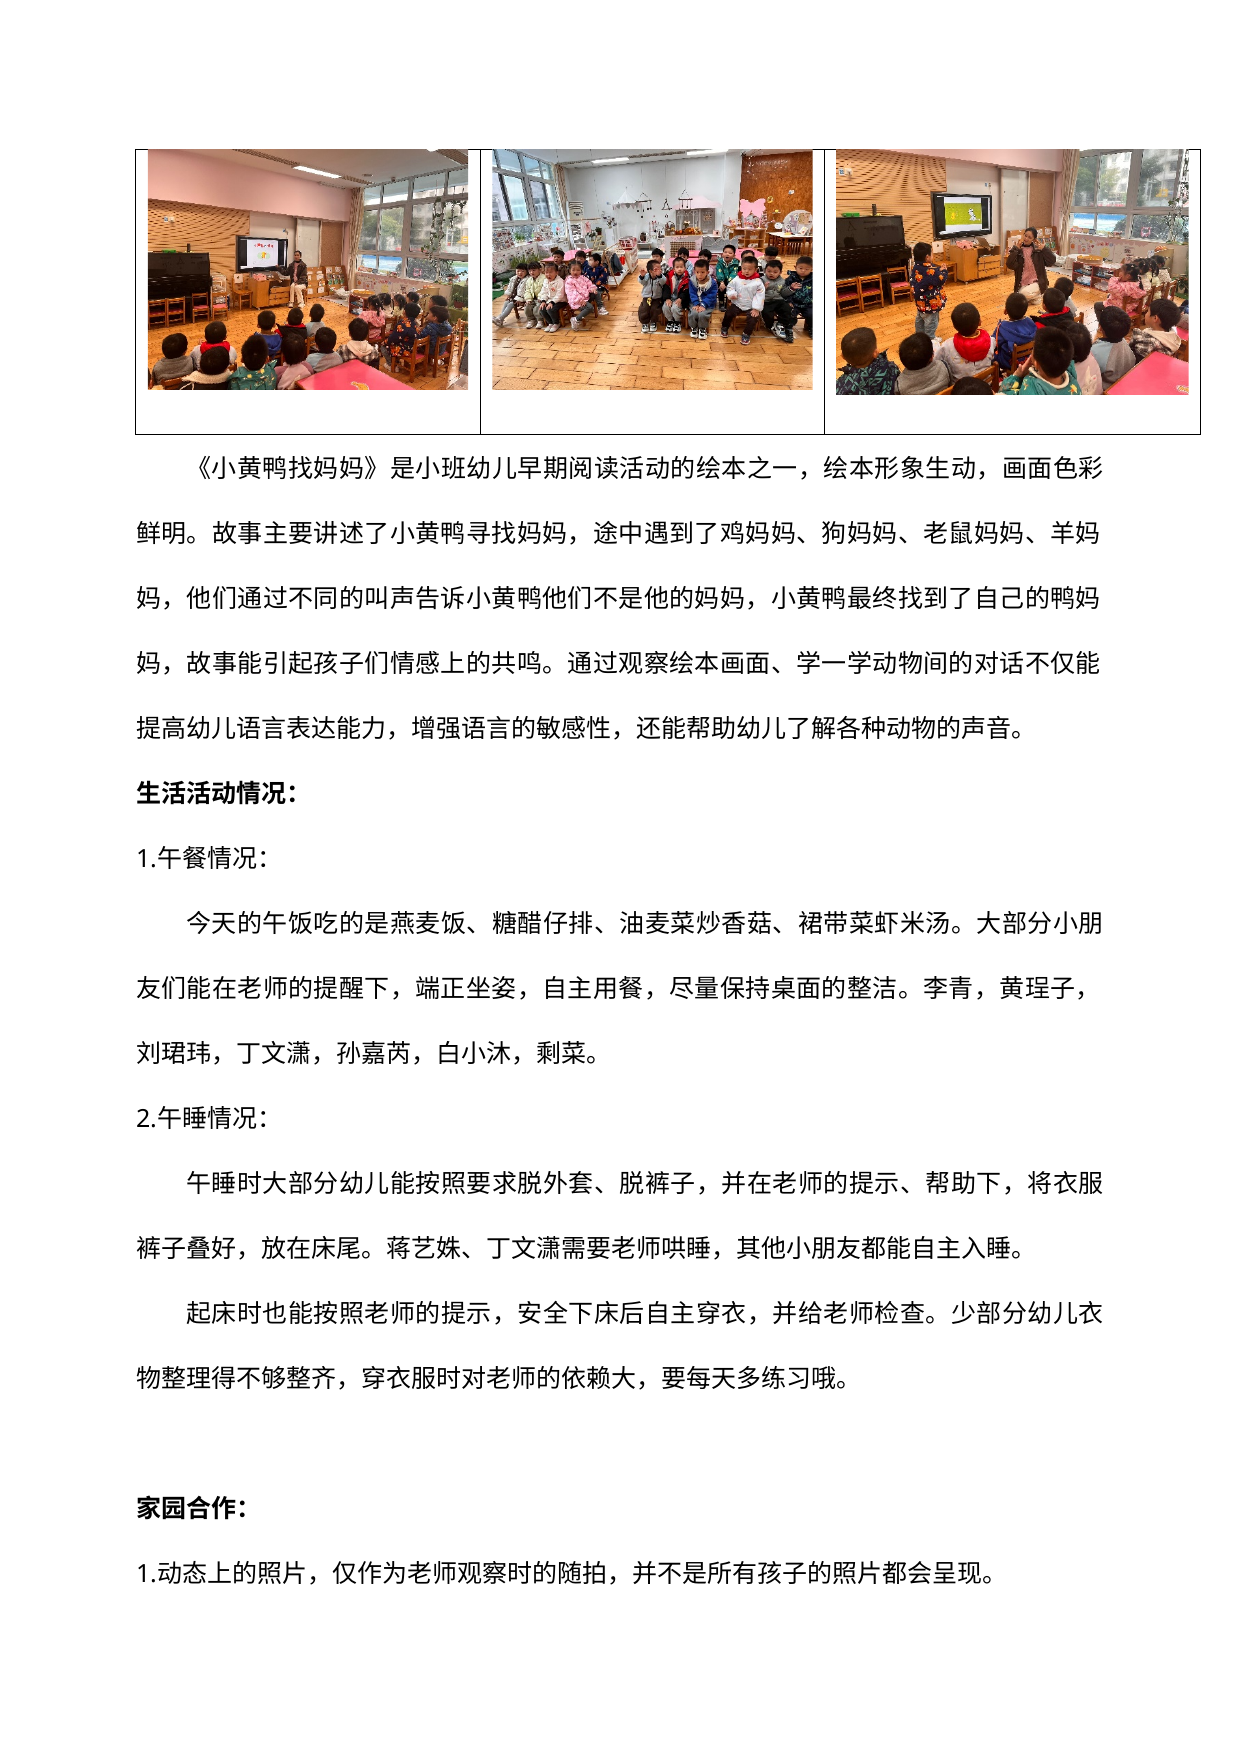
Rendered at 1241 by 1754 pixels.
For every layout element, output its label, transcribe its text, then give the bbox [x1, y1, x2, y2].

text 家园合作： [136, 1474, 1104, 1539]
table_header [825, 150, 1200, 433]
text 起床时也能按照老师的提示，安全下床后自主穿衣，并给老师检查。少部分幼儿衣物整理得不够整齐，穿衣服时对老师的依赖大，要每天多练习哦。 [136, 1279, 1104, 1409]
text 2.午睡情况： [136, 1084, 1104, 1149]
picture [836, 149, 1189, 395]
text 《小黄鸭找妈妈》是小班幼儿早期阅读活动的绘本之一，绘本形象生动，画面色彩鲜明。故事主要讲述了小黄鸭寻找妈妈，途中遇到了鸡妈妈、狗妈妈、老鼠妈妈、羊妈妈，他们通过不同的叫声告诉小黄鸭他们不是他的妈妈，小黄鸭最终找到了自己的鸭妈妈，故事能引起孩子们情感上的共鸣。通过观察绘本画面、学一学动物间的对话不仅能提高幼儿语言表达能力，增强语言的敏感性，还能帮助幼儿了解各种动物的声音。 [136, 435, 1104, 759]
table_header [481, 150, 824, 433]
text 午睡时大部分幼儿能按照要求脱外套、脱裤子，并在老师的提示、帮助下，将衣服裤子叠好，放在床尾。蒋艺姝、丁文潇需要老师哄睡，其他小朋友都能自主入睡。 [136, 1149, 1104, 1279]
text 生活活动情况： [136, 759, 1104, 824]
text 1.动态上的照片，仅作为老师观察时的随拍，并不是所有孩子的照片都会呈现。 [136, 1539, 1104, 1604]
text 今天的午饭吃的是燕麦饭、糖醋仔排、油麦菜炒香菇、裙带菜虾米汤。大部分小朋友们能在老师的提醒下，端正坐姿，自主用餐，尽量保持桌面的整洁。李青，黄珵子，刘珺玮，丁文潇，孙嘉芮，白小沐，剩菜。 [136, 889, 1104, 1084]
table_header [136, 150, 480, 433]
picture [492, 149, 813, 390]
picture [147, 149, 469, 390]
text 1.午餐情况： [136, 824, 1104, 889]
